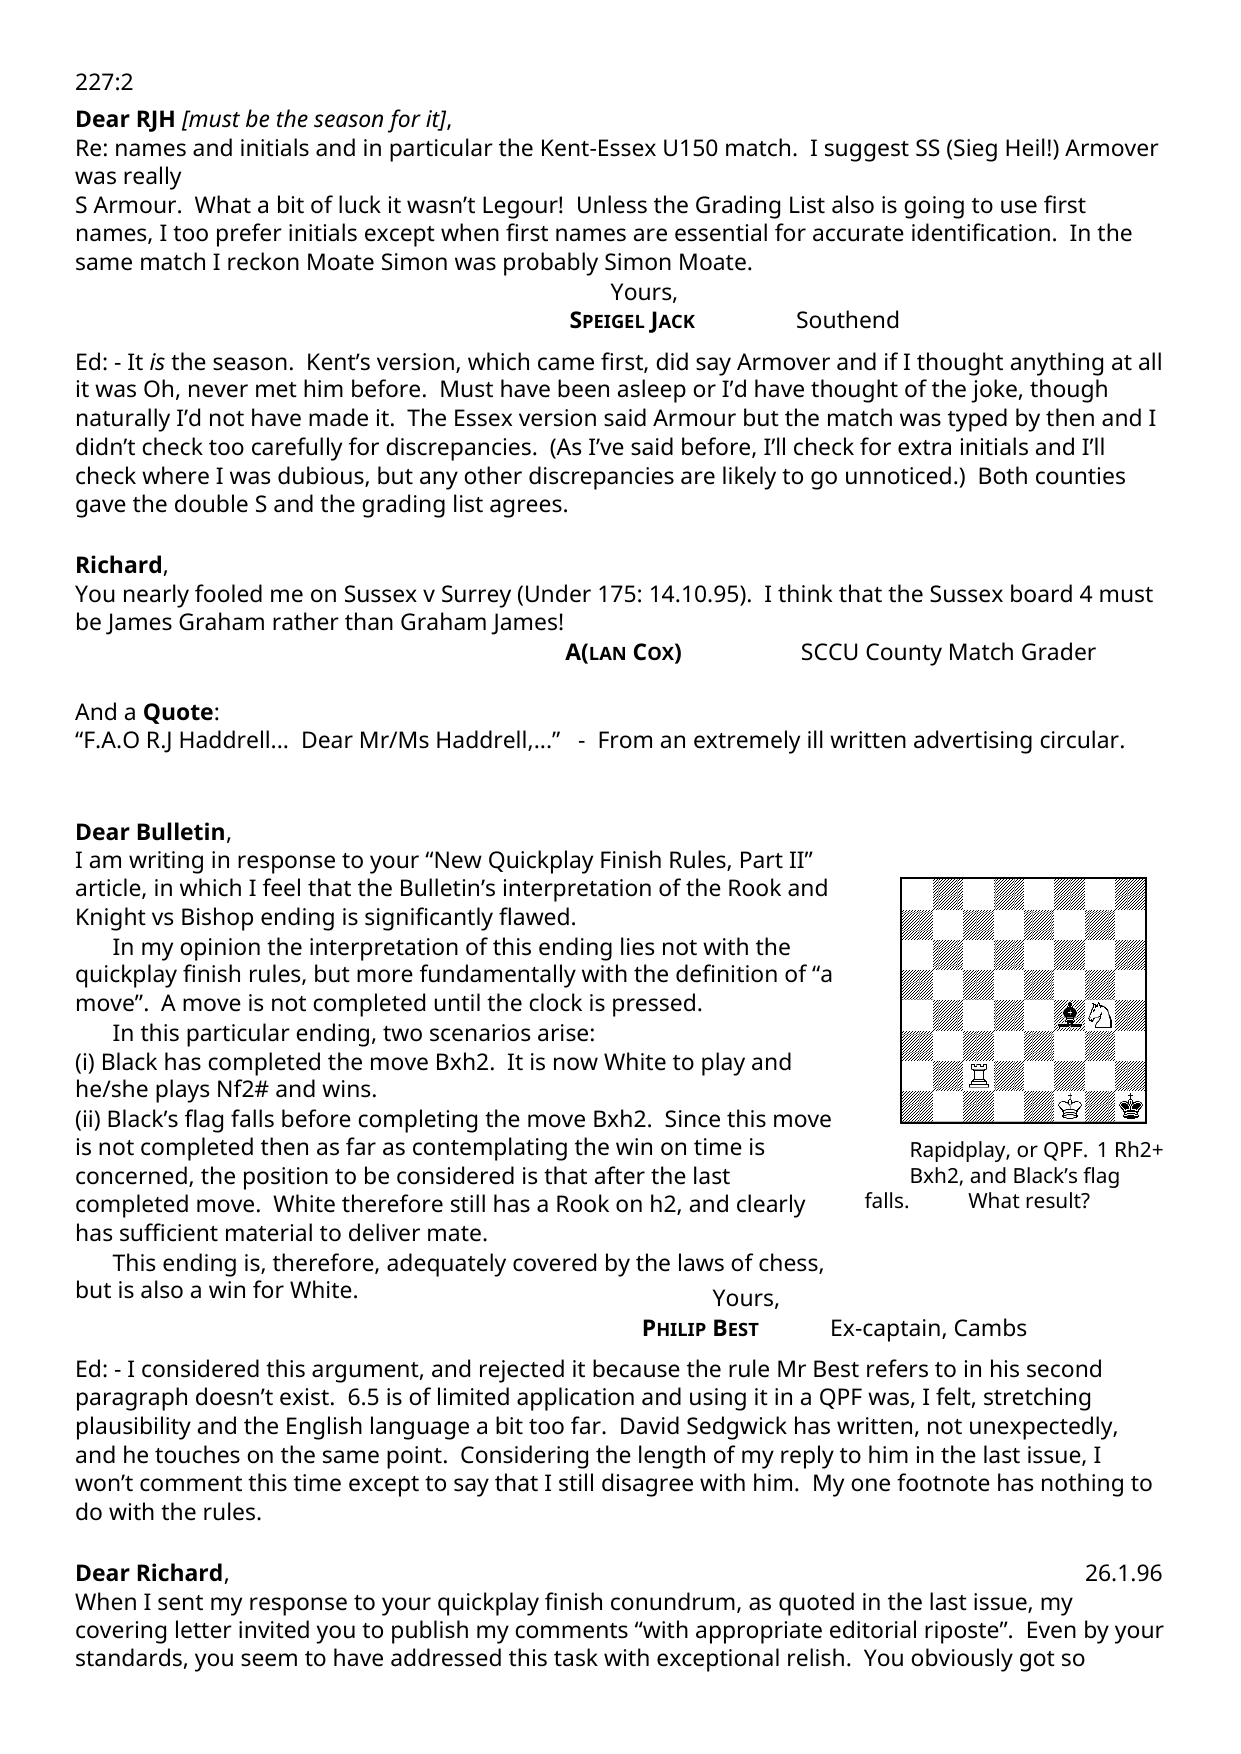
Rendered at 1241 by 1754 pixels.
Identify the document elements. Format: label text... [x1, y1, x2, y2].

text You nearly fooled me on Sussex v Surrey (Under 175: 14.10.95). I think that the Sussex board 4 must be James Graham rather than Graham James! [75, 579, 1165, 637]
text Philip Best Ex-captain, Cambs [75, 1314, 1165, 1342]
text Dear RJH [must be the season for it], [75, 104, 1165, 133]
text A(lan Cox) SCCU County Match Grader [75, 637, 1165, 666]
text S Armour. What a bit of luck it wasn’t Legour! Unless the Grading List also is going to use first names, I too prefer initials except when first names are essential for accurate identification. In the same match I reckon Moate Simon was probably Simon Moate. [75, 191, 1165, 277]
picture [902, 879, 1145, 1122]
text Ed: - I considered this argument, and rejected it because the rule Mr Best refers to in his second paragraph doesn’t exist. 6.5 is of limited application and using it in a QPF was, I felt, stretching plausibility and the English language a bit too far. David Sedgwick has written, not unexpectedly, and he touches on the same point. Considering the length of my reply to him in the last issue, I won’t comment this time except to say that I still disagree with him. My one footnote has nothing to do with the rules. [75, 1355, 1165, 1527]
text Richard, [75, 551, 1165, 579]
table_header Dear Bulletin, I am writing in response to your “New Quickplay Finish Rules, Part II” article, in which I feel that the Bulletin’s interpretation of the Rook and Knight vs Bishop ending is significantly flawed. In my opinion the interpretation of this ending lies not with the quickplay finish rules, but more fundamentally with the definition of “a move”. A move is not completed until the clock is pressed. In this particular ending, two scenarios arise: (i) Black has completed the move Bxh2. It is now White to play and he/she plays Nf2# and wins. (ii) Black’s flag falls before completing the move Bxh2. Since this move is not completed then as far as contemplating the win on time is concerned, the position to be considered is that after the last completed move. White therefore still has a Rook on h2, and clearly has sufficient material to deliver mate. This ending is, therefore, adequately covered by the laws of chess, but is also a win for White. Yours, [64, 817, 853, 1314]
table_header Rapidplay, or QPF. 1 Rh2+ Bxh2, and Black’s flag falls. What result? [853, 817, 1177, 1314]
text “F.A.O R.J Haddrell... Dear Mr/Ms Haddrell,...” - From an extremely ill written advertising circular. [75, 726, 1165, 754]
text Re: names and initials and in particular the Kent-Essex U150 match. I suggest SS (Sieg Heil!) Armover was really [75, 133, 1165, 191]
text 227:2 [75, 67, 1165, 96]
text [75, 1587, 1165, 1674]
text And a Quote: [75, 697, 1165, 726]
text Speigel Jack Southend [75, 306, 1165, 334]
text Ed: - It is the season. Kent’s version, which came first, did say Armover and if I thought anything at all it was Oh, never met him before. Must have been asleep or I’d have thought of the joke, though naturally I’d not have made it. The Essex version said Armour but the match was typed by then and I didn’t check too carefully for discrepancies. (As I’ve said before, I’ll check for extra initials and I’ll check where I was dubious, but any other discrepancies are likely to go unnoticed.) Both counties gave the double S and the grading list agrees. [75, 347, 1165, 519]
text Dear Richard, 26.1.96 [75, 1559, 1165, 1587]
text Yours, [75, 277, 1165, 306]
